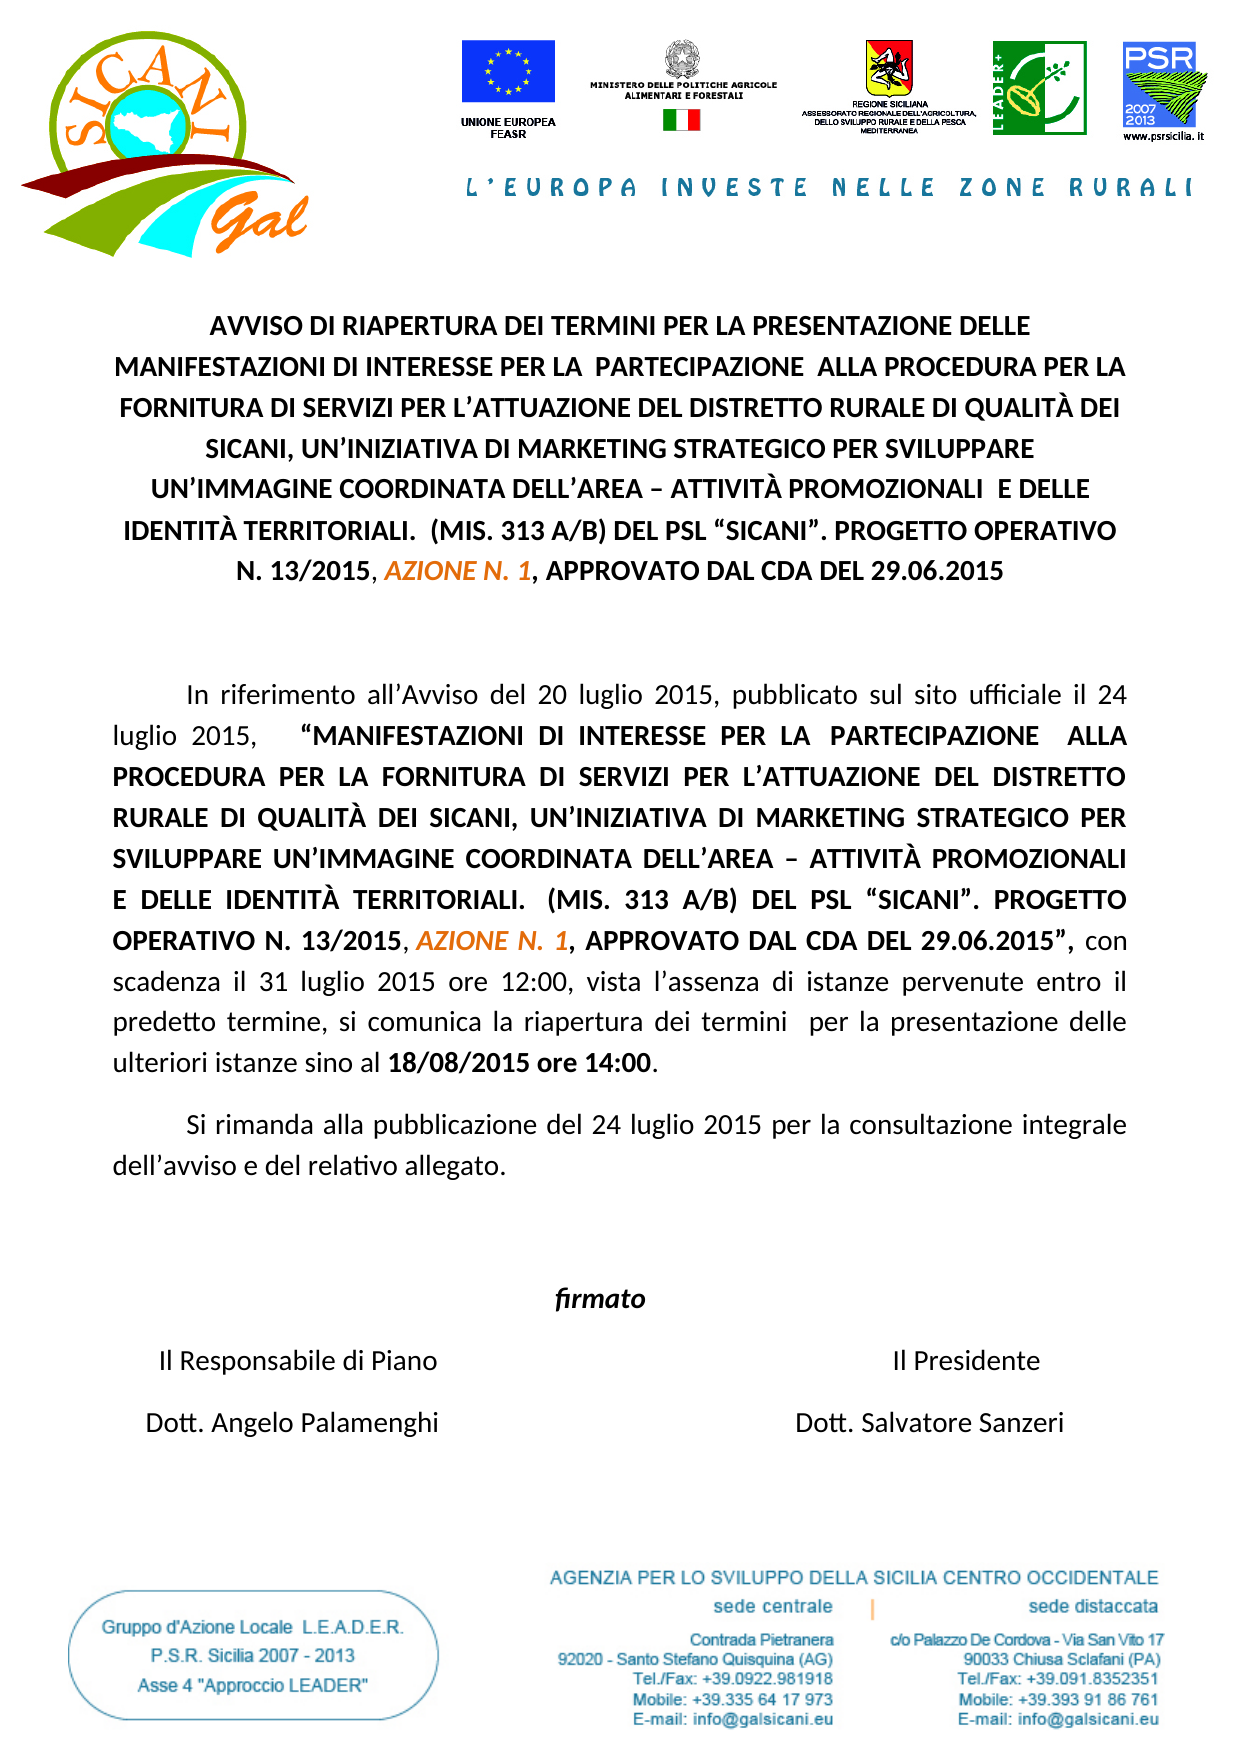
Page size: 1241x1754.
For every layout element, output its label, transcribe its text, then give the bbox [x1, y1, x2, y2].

text firmato [481, 1280, 1128, 1316]
picture [68, 1562, 1165, 1731]
text In riferimento all’Avviso del 20 luglio 2015, pubblicato sul sito ufficiale il 24 luglio 2015, “MANIFESTAZIONI DI INTERESSE PER LA PARTECIPAZIONE ALLA PROCEDURA PER LA FORNITURA DI SERVIZI PER L’ATTUAZIONE DEL DISTRETTO RURALE DI QUALITÀ DEI SICANI, UN’INIZIATIVA DI MARKETING STRATEGICO PER SVILUPPARE UN’IMMAGINE COORDINATA DELL’AREA – ATTIVITÀ PROMOZIONALI E DELLE IDENTITÀ TERRITORIALI. (MIS. 313 A/B) DEL PSL “SICANI”. PROGETTO OPERATIVO N. 13/2015, AZIONE N. 1, APPROVATO DAL CDA DEL 29.06.2015”, con scadenza il 31 luglio 2015 ore 12:00, vista l’assenza di istanze pervenute entro il predetto termine, si comunica la riapertura dei termini per la presentazione delle ulteriori istanze sino al 18/08/2015 ore 14:00. [112, 676, 1128, 1080]
text Il Responsabile di Piano Il Presidente [112, 1342, 1128, 1378]
text AVVISO DI RIAPERTURA DEI TERMINI PER LA PRESENTAZIONE DELLE MANIFESTAZIONI DI INTERESSE PER LA PARTECIPAZIONE ALLA PROCEDURA PER LA FORNITURA DI SERVIZI PER L’ATTUAZIONE DEL DISTRETTO RURALE DI QUALITÀ DEI SICANI, UN’INIZIATIVA DI MARKETING STRATEGICO PER SVILUPPARE UN’IMMAGINE COORDINATA DELL’AREA – ATTIVITÀ PROMOZIONALI E DELLE IDENTITÀ TERRITORIALI. (MIS. 313 A/B) DEL PSL “SICANI”. PROGETTO OPERATIVO N. 13/2015, AZIONE N. 1, APPROVATO DAL CDA DEL 29.06.2015 [112, 307, 1128, 588]
picture [21, 25, 1215, 265]
text Si rimanda alla pubblicazione del 24 luglio 2015 per la consultazione integrale dell’avviso e del relativo allegato. [112, 1106, 1128, 1183]
text Dott. Angelo Palamenghi Dott. Salvatore Sanzeri [112, 1404, 1128, 1439]
